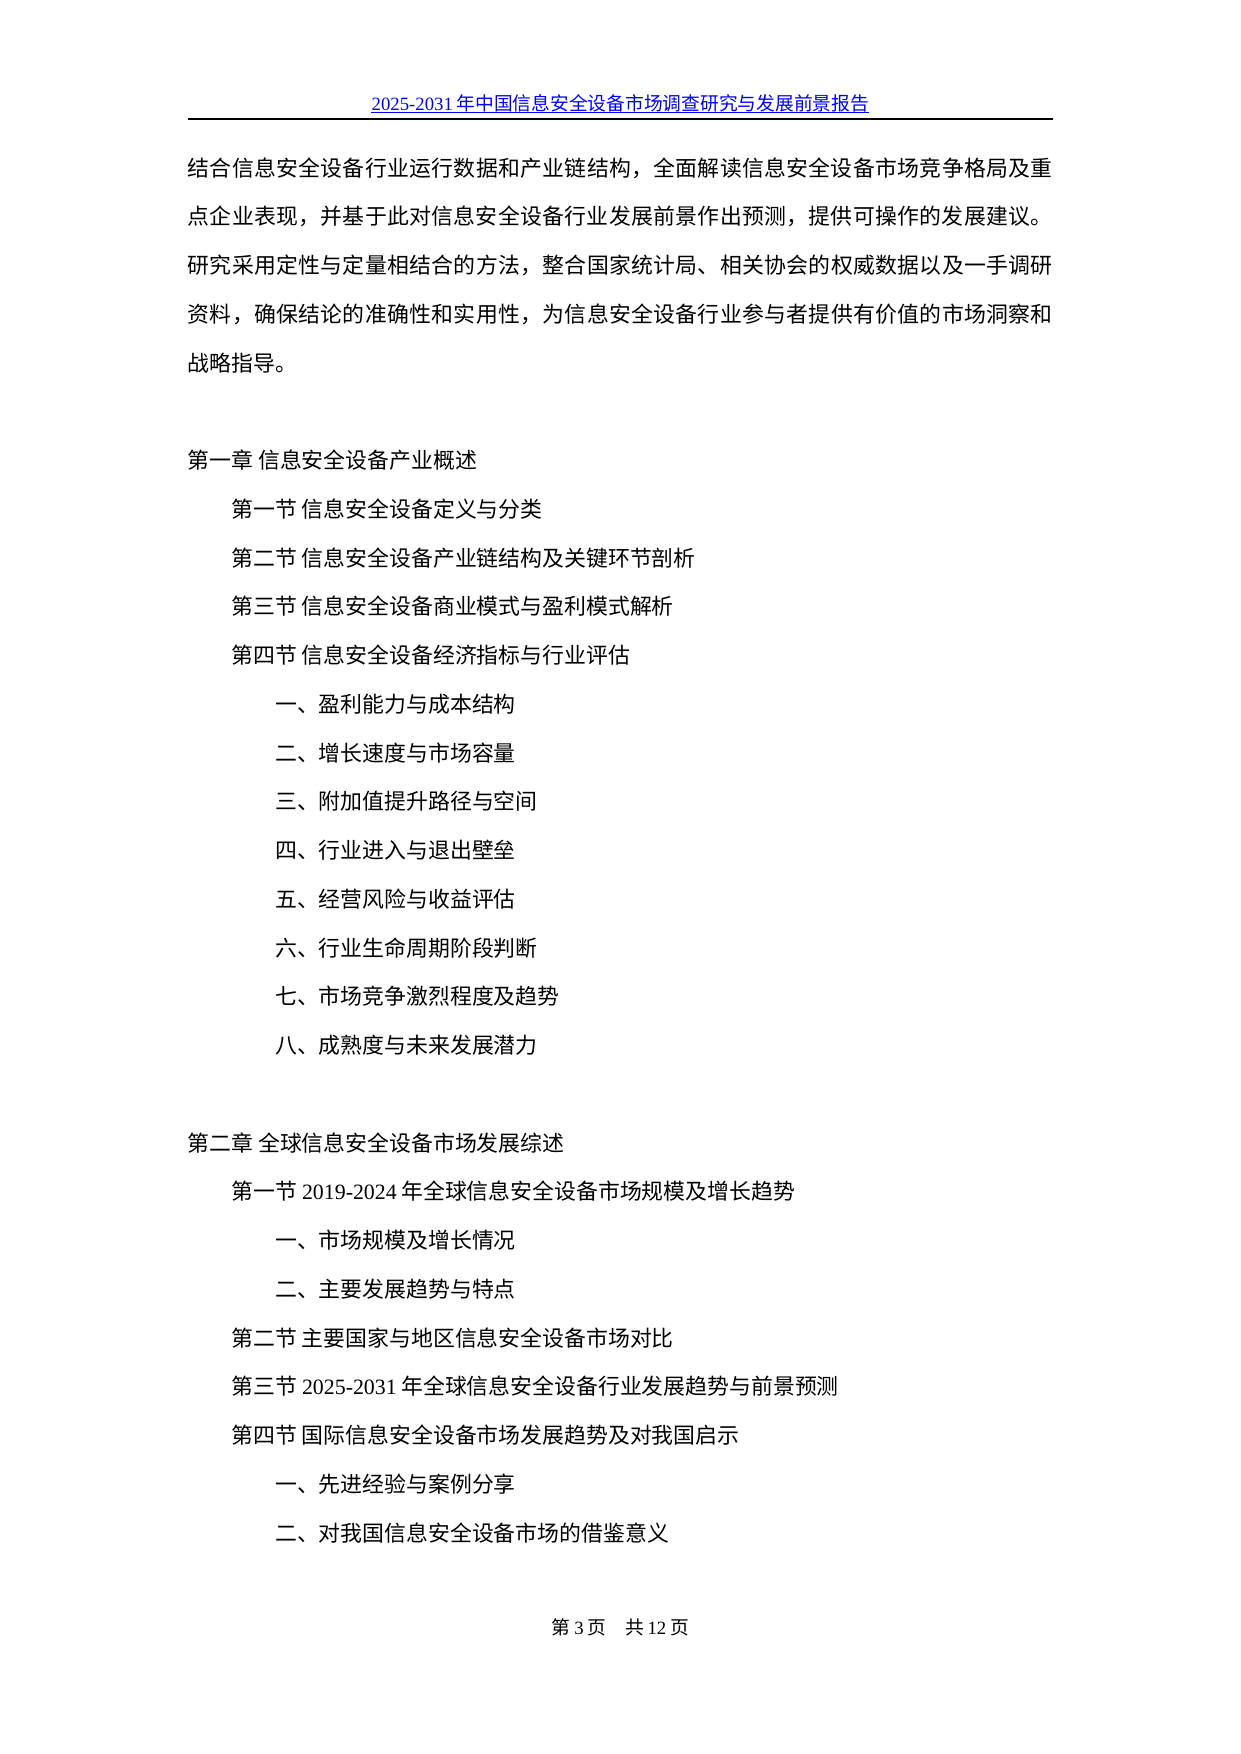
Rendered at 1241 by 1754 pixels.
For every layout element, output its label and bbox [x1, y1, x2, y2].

text [187, 150, 1053, 1548]
